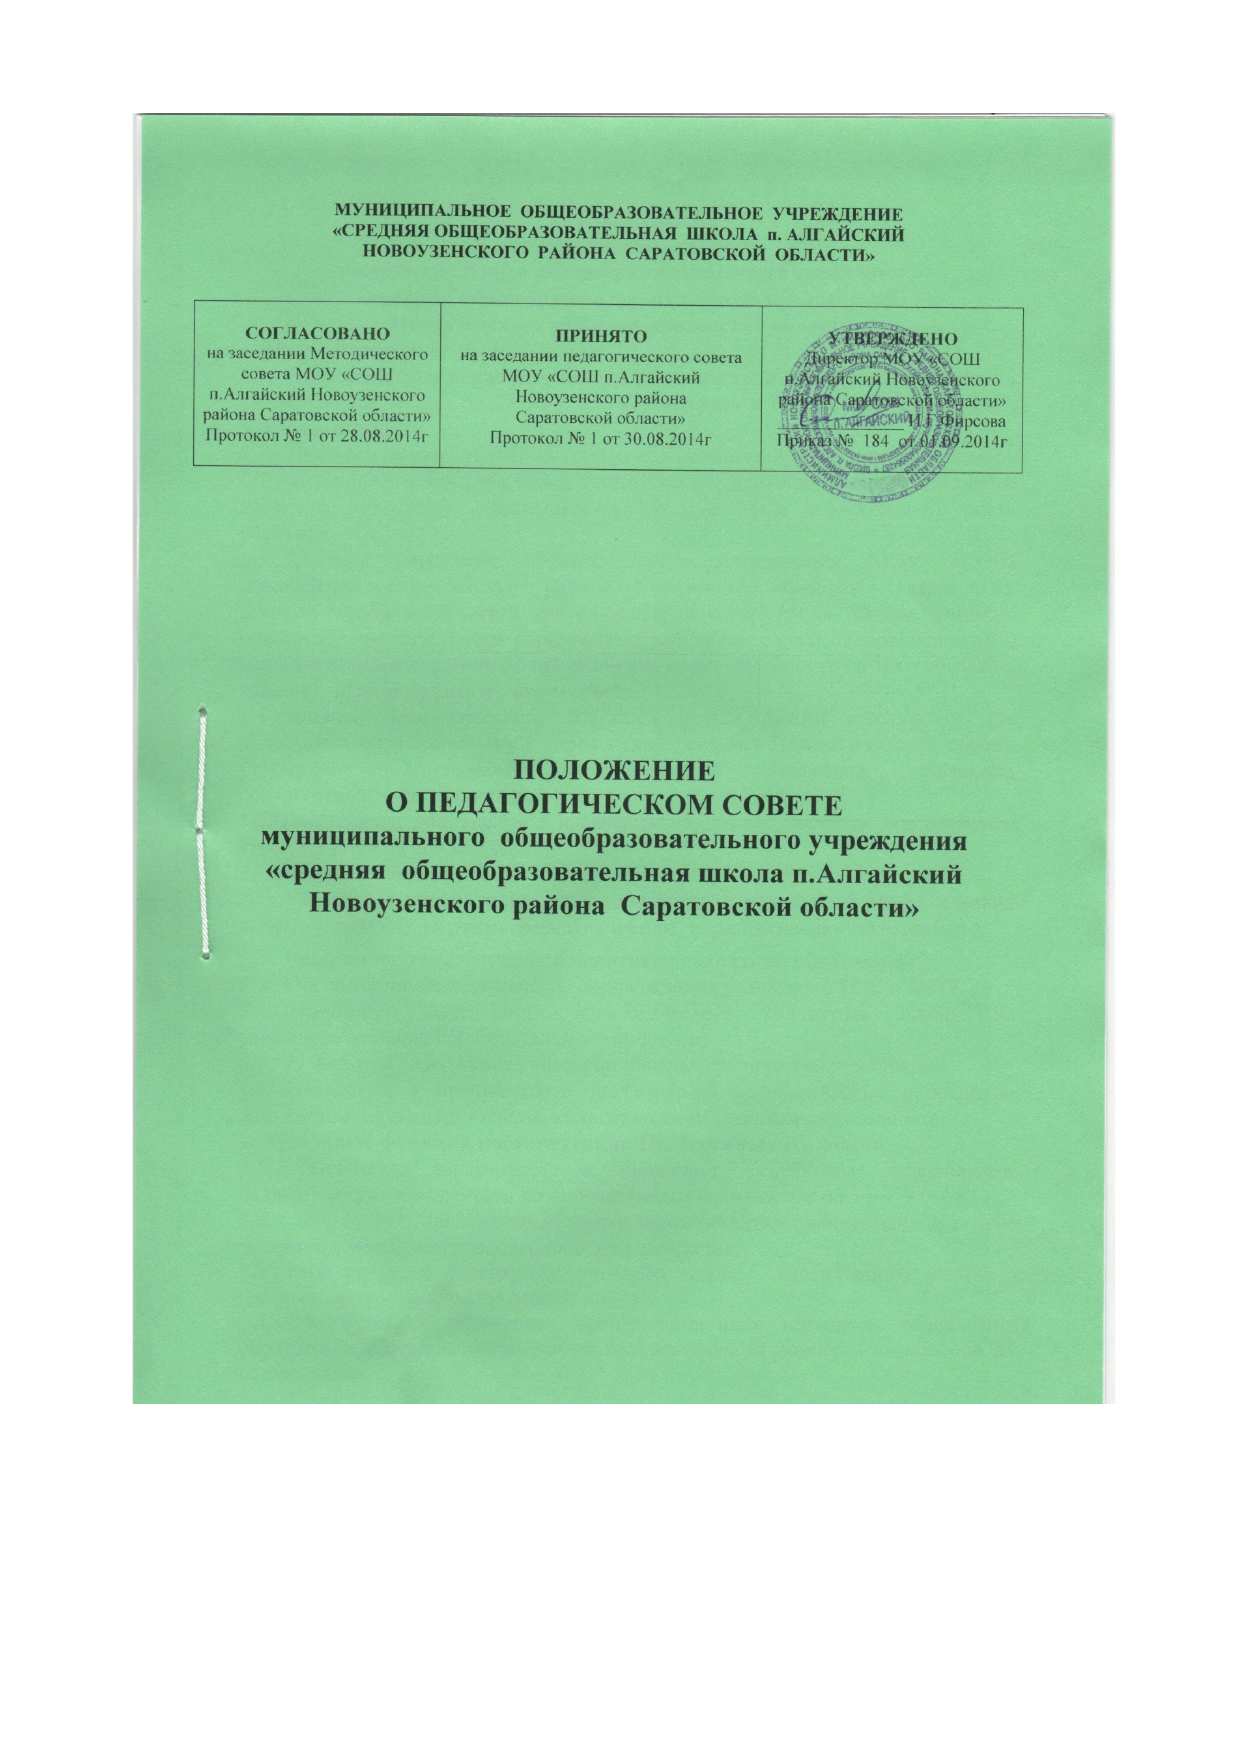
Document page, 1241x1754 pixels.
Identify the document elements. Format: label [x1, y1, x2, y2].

picture [132, 113, 1130, 1404]
